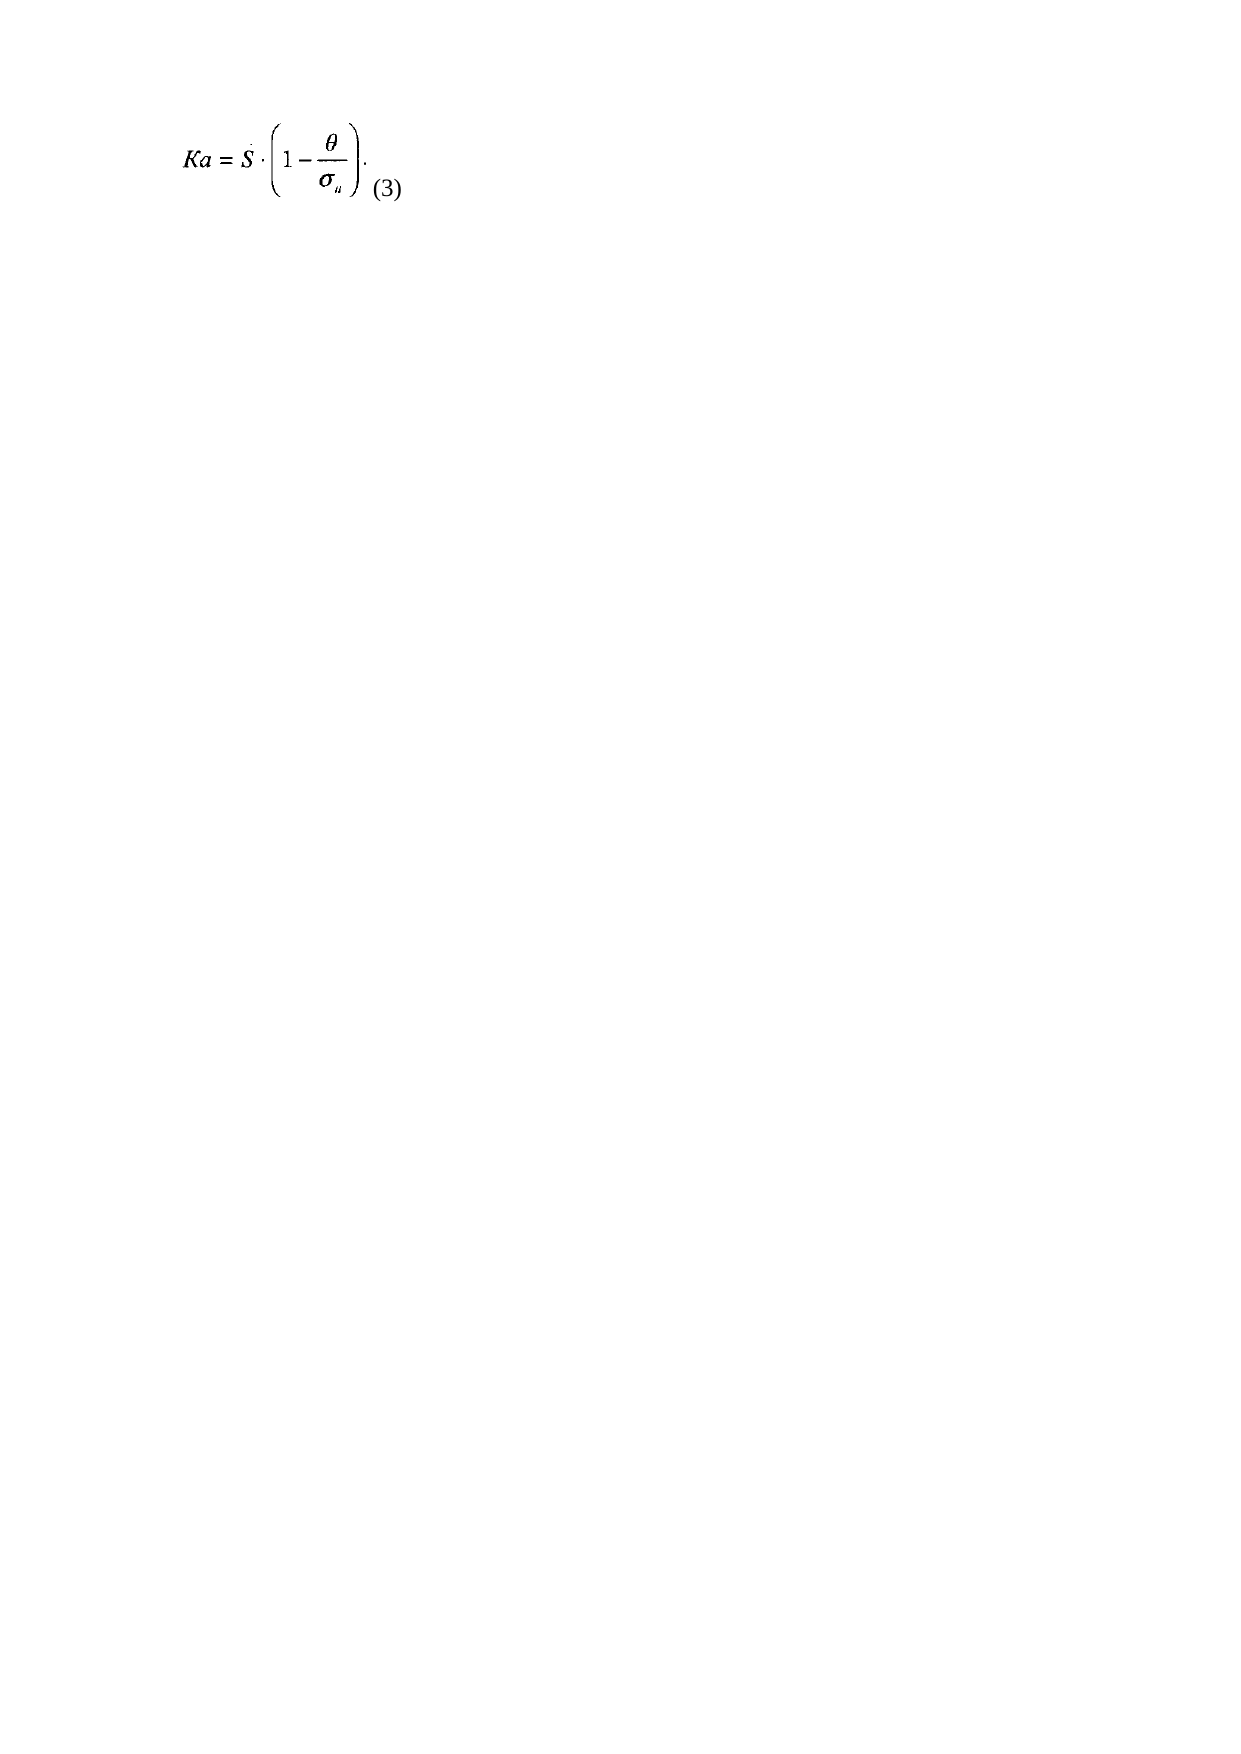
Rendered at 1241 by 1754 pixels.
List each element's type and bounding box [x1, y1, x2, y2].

picture [177, 118, 367, 197]
